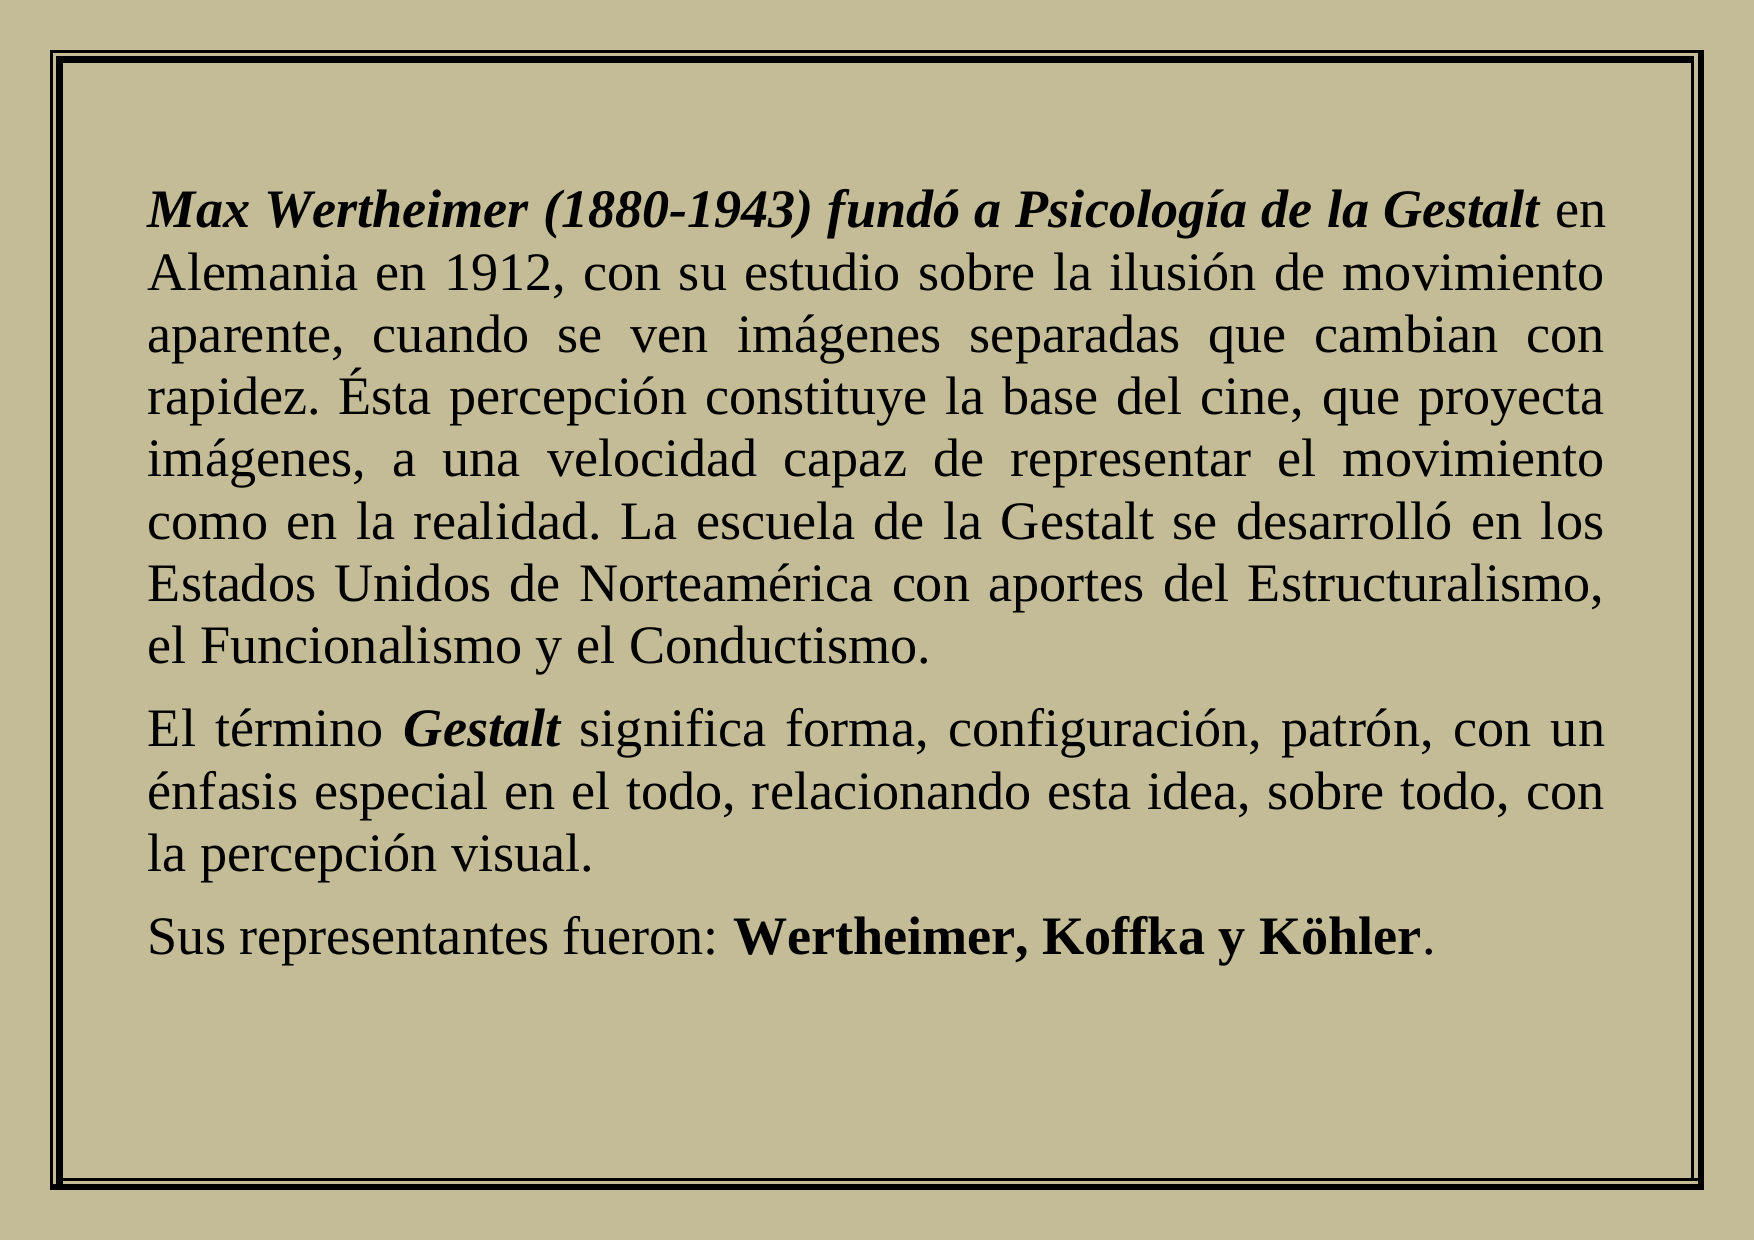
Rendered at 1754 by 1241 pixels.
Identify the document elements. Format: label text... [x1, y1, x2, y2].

text Max Wertheimer (1880-1943) fundó a Psicología de la Gestalt en Alemania en 1912, con su estudio sobre la ilusión de movimiento aparente, cuando se ven imágenes separadas que cambian con rapidez. Ésta percepción constituye la base del cine, que proyecta imágenes, a una velocidad capaz de representar el movimiento como en la realidad. La escuela de la Gestalt se desarrolló en los Estados Unidos de Norteamérica con aportes del Estructuralismo, el Funcionalismo y el Conductismo. [148, 177, 1606, 675]
text Sus representantes fueron: Wertheimer, Koffka y Köhler. [148, 904, 1606, 966]
text El término Gestalt significa forma, configuración, patrón, con un énfasis especial en el todo, relacionando esta idea, sobre todo, con la percepción visual. [148, 696, 1606, 883]
